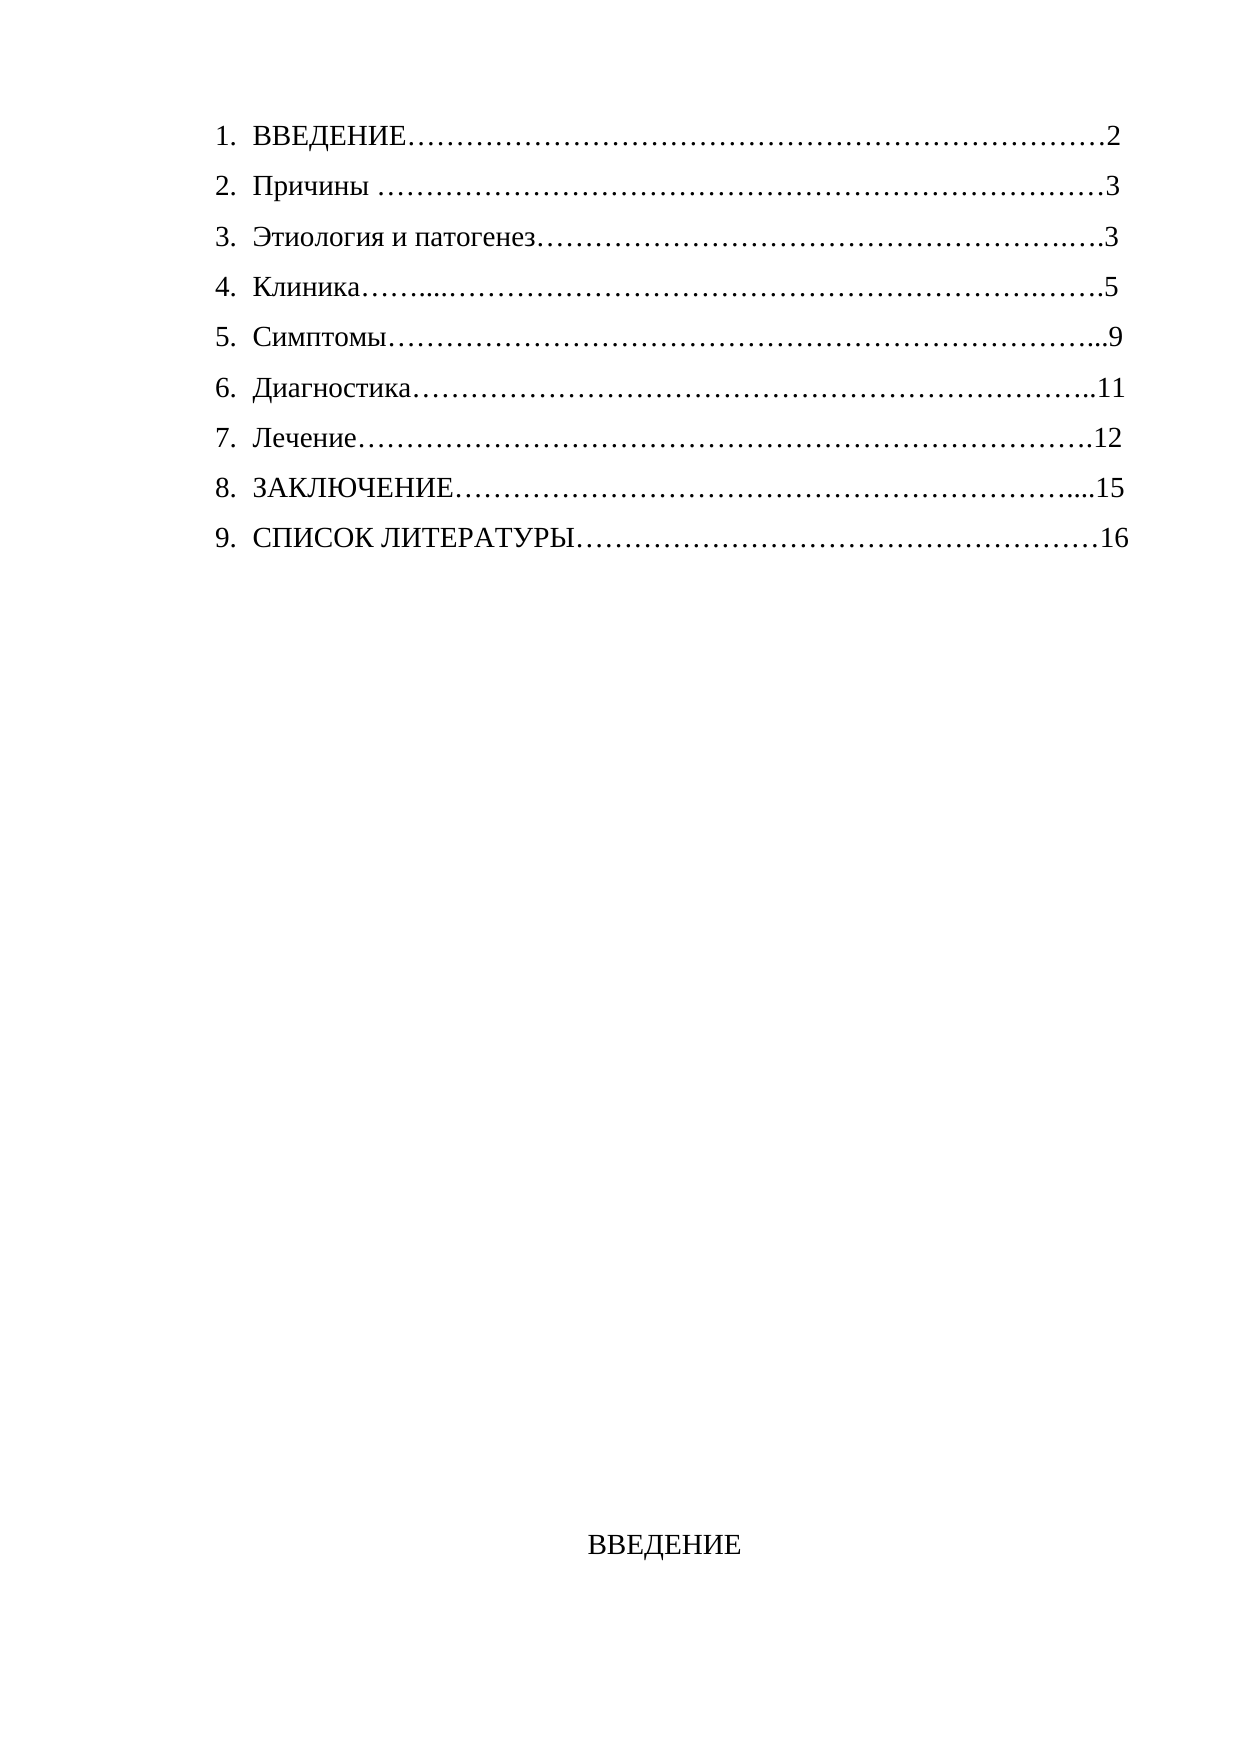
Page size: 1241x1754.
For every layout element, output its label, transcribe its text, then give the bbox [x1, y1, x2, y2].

list ЗАКЛЮЧЕНИЕ………………………………………………………....15 [215, 470, 1152, 504]
list СПИСОК ЛИТЕРАТУРЫ………………………………………………16 [215, 521, 1152, 554]
list Симптомы………………………………………………………………...9 [215, 319, 1152, 353]
list Этиология и патогенез……………………………………………….….3 [215, 219, 1152, 252]
list Клиника……....…………………………………………………….…….5 [215, 269, 1152, 303]
text ВВЕДЕНИЕ [177, 1527, 1152, 1560]
list Лечение………………………………………………………………….12 [215, 420, 1152, 453]
list ВВЕДЕНИЕ………………………………………………………………2 [215, 118, 1152, 152]
list Диагностика……………………………………………………………..11 [215, 370, 1152, 403]
list Причины …………………………………………………………………3 [215, 168, 1152, 202]
